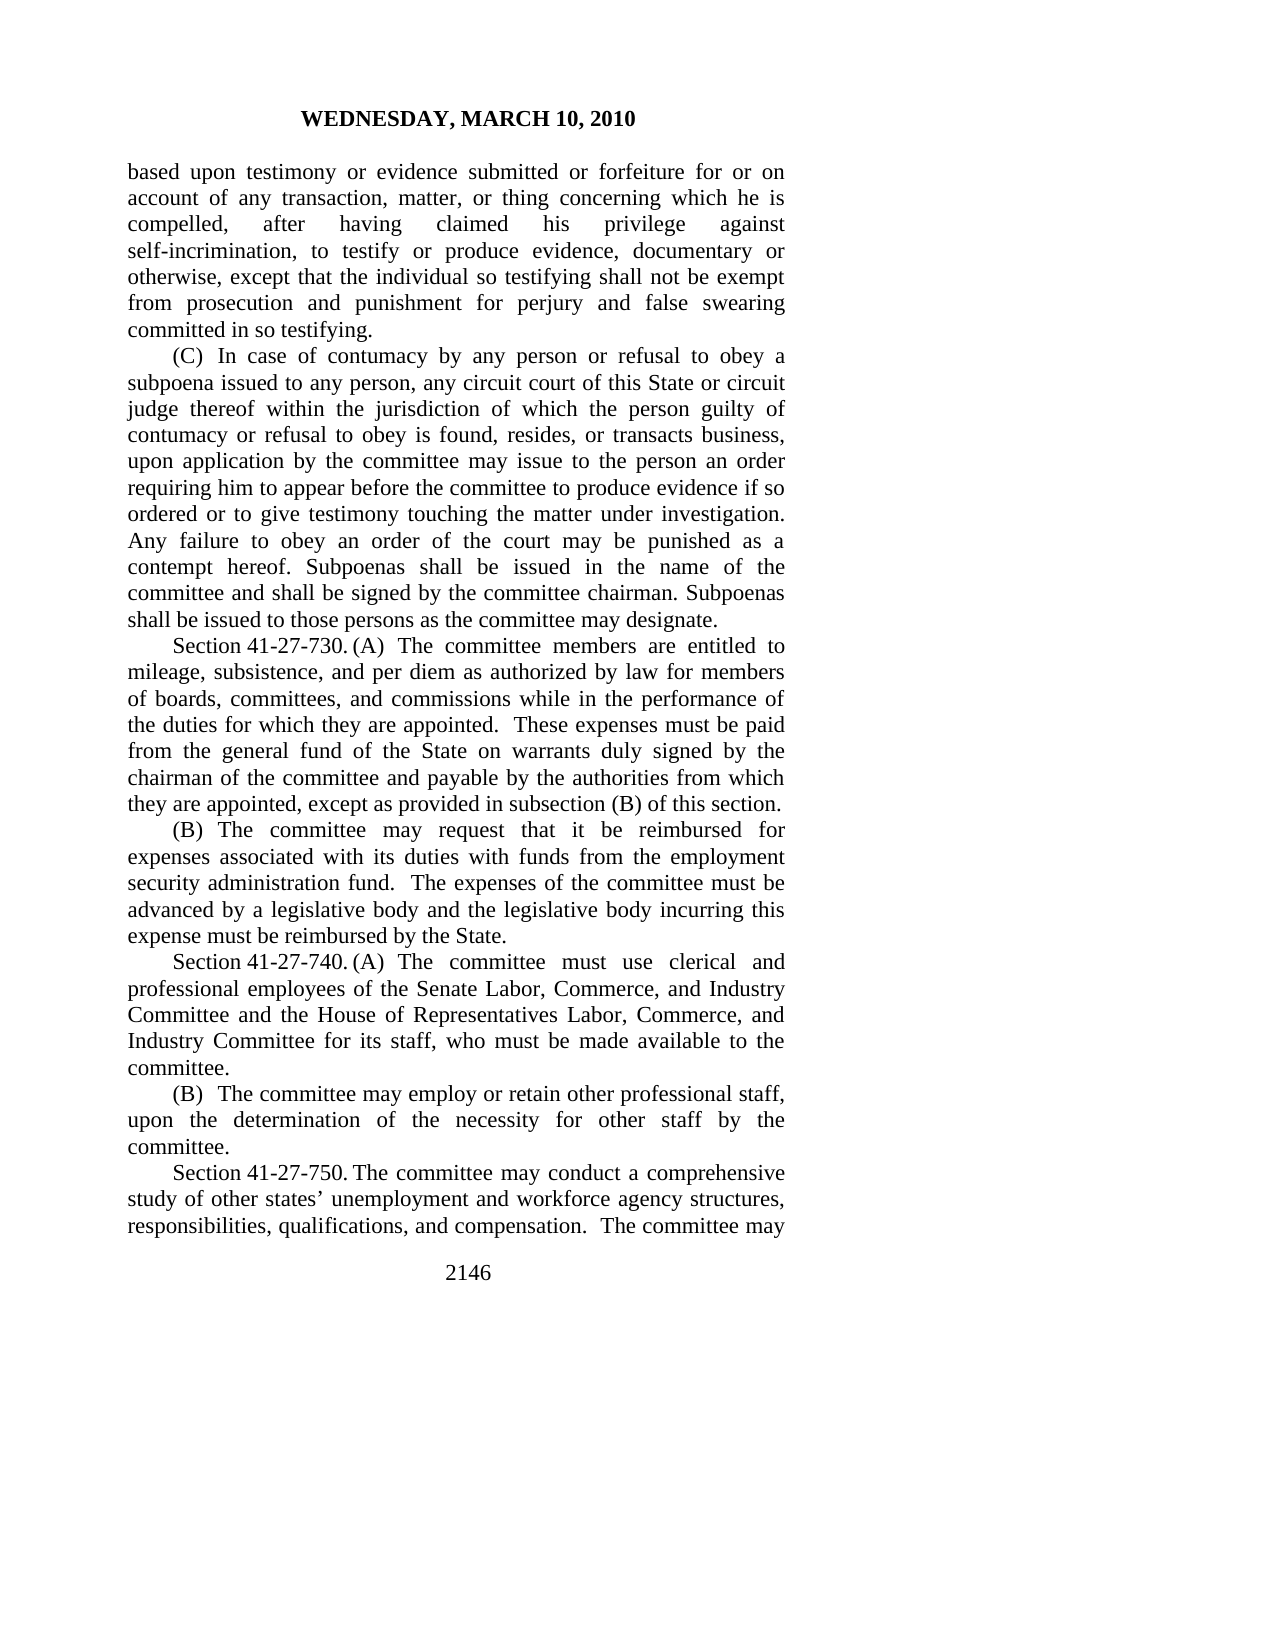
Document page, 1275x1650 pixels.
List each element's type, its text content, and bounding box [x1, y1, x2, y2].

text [127, 1159, 786, 1238]
text (C) In case of contumacy by any person or refusal to obey a subpoena issued to any person, any circuit court of this State or circuit judge thereof within the jurisdiction of which the person guilty of contumacy or refusal to obey is found, resides, or transacts business, upon application by the committee may issue to the person an order requiring him to appear before the committee to produce evidence if so ordered or to give testimony touching the matter under investigation. Any failure to obey an order of the court may be punished as a contempt hereof. Subpoenas shall be issued in the name of the committee and shall be signed by the committee chairman. Subpoenas shall be issued to those persons as the committee may designate. [127, 342, 786, 632]
text Section 41-27-740. (A) The committee must use clerical and professional employees of the Senate Labor, Commerce, and Industry Committee and the House of Representatives Labor, Commerce, and Industry Committee for its staff, who must be made available to the committee. [127, 948, 786, 1080]
text (B) The committee may request that it be reimbursed for expenses associated with its duties with funds from the employment security administration fund. The expenses of the committee must be advanced by a legislative body and the legislative body incurring this expense must be reimbursed by the State. [127, 817, 786, 948]
text Section 41-27-730. (A) The committee members are entitled to mileage, subsistence, and per diem as authorized by law for members of boards, committees, and commissions while in the performance of the duties for which they are appointed. These expenses must be paid from the general fund of the State on warrants duly signed by the chairman of the committee and payable by the authorities from which they are appointed, except as provided in subsection (B) of this section. [127, 632, 786, 817]
text (B) The committee may employ or retain other professional staff, upon the determination of the necessity for other staff by the committee. [127, 1080, 786, 1159]
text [127, 158, 786, 342]
